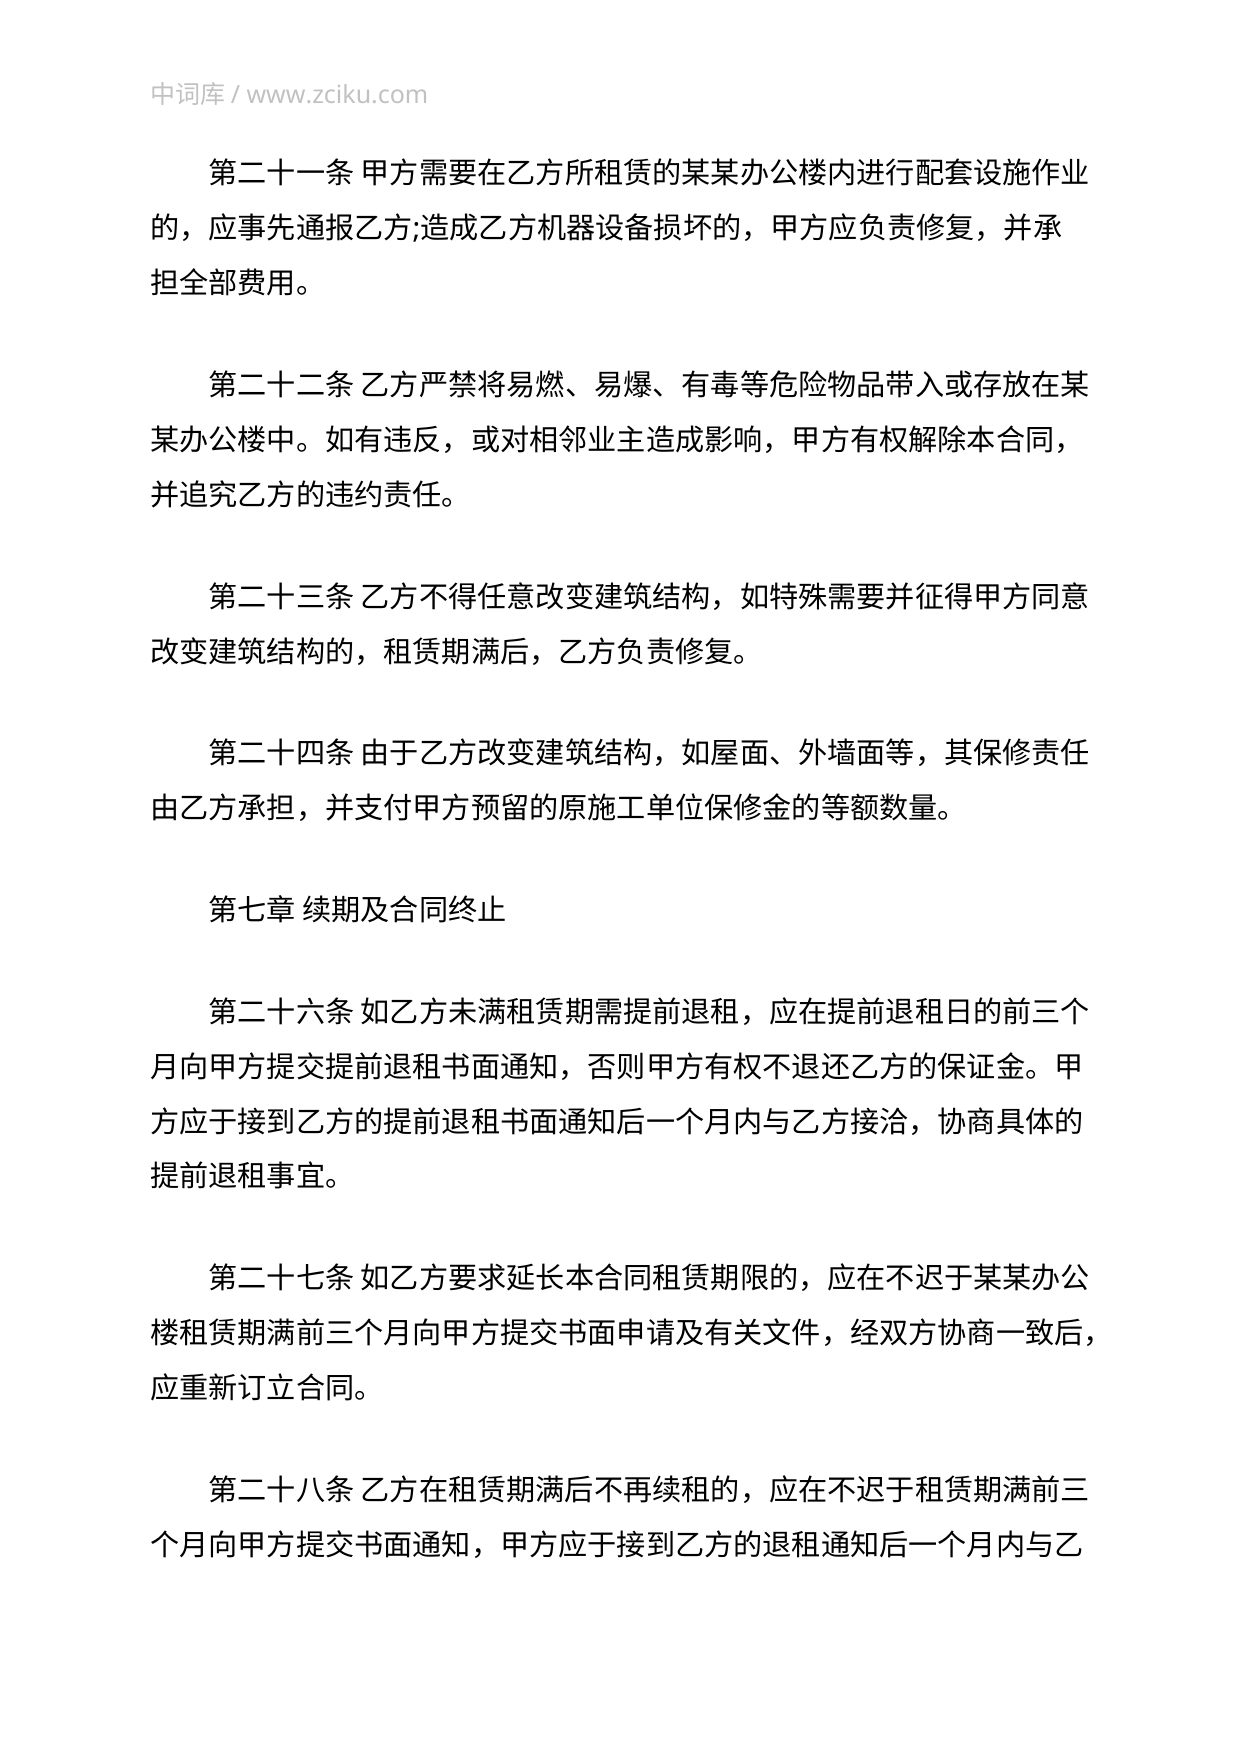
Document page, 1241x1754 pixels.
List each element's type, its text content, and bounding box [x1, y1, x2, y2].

text 第二十六条 如乙方未满租赁期需提前退租，应在提前退租日的前三个月向甲方提交提前退租书面通知，否则甲方有权不退还乙方的保证金。甲方应于接到乙方的提前退租书面通知后一个月内与乙方接洽，协商具体的提前退租事宜。 [150, 988, 1090, 1195]
text 第二十四条 由于乙方改变建筑结构，如屋面、外墙面等，其保修责任由乙方承担，并支付甲方预留的原施工单位保修金的等额数量。 [150, 730, 1090, 827]
text 第七章 续期及合同终止 [150, 887, 1090, 929]
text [150, 1466, 1090, 1563]
text 第二十一条 甲方需要在乙方所租赁的某某办公楼内进行配套设施作业的，应事先通报乙方;造成乙方机器设备损坏的，甲方应负责修复，并承担全部费用。 [150, 150, 1090, 302]
text 第二十三条 乙方不得任意改变建筑结构，如特殊需要并征得甲方同意改变建筑结构的，租赁期满后，乙方负责修复。 [150, 573, 1090, 670]
text 第二十二条 乙方严禁将易燃、易爆、有毒等危险物品带入或存放在某某办公楼中。如有违反，或对相邻业主造成影响，甲方有权解除本合同，并追究乙方的违约责任。 [150, 362, 1090, 514]
text 第二十七条 如乙方要求延长本合同租赁期限的，应在不迟于某某办公楼租赁期满前三个月向甲方提交书面申请及有关文件，经双方协商一致后，应重新订立合同。 [150, 1255, 1090, 1407]
